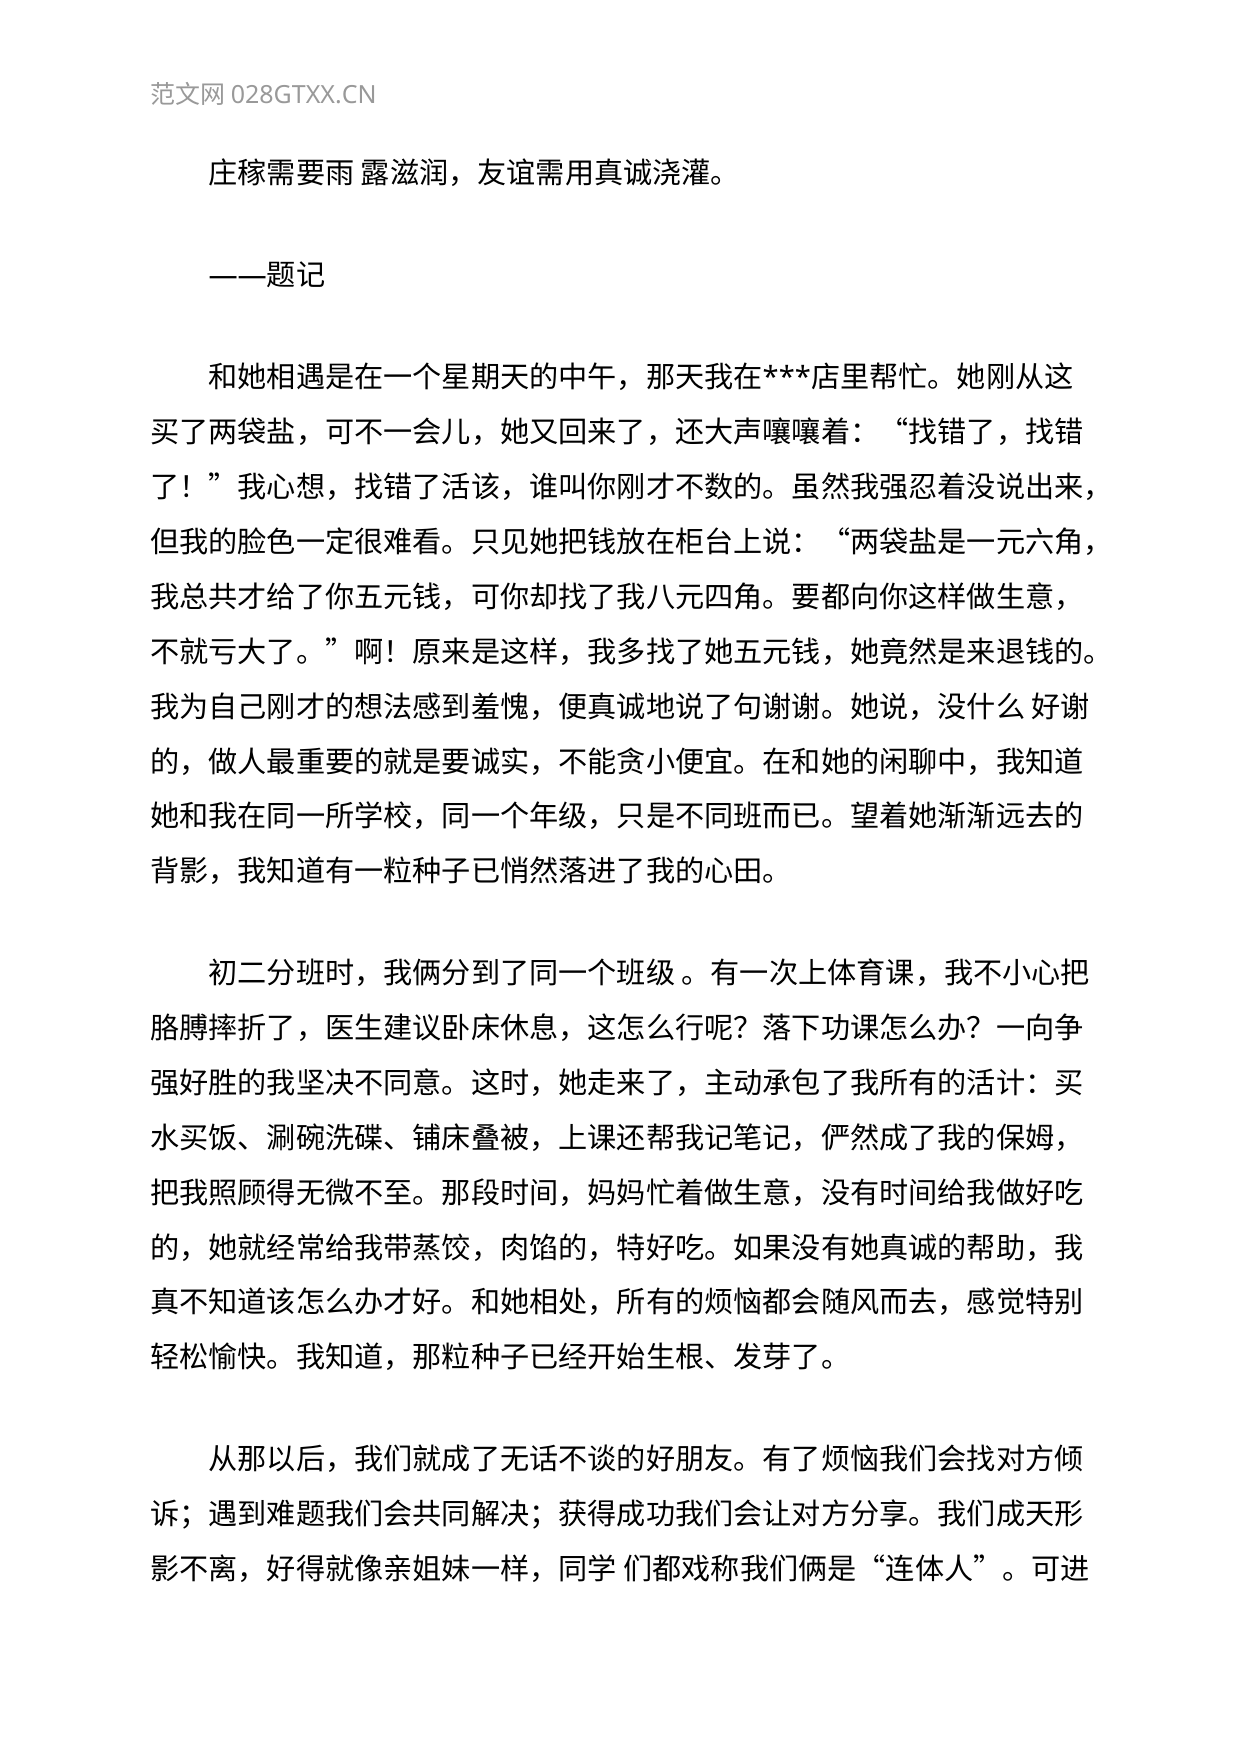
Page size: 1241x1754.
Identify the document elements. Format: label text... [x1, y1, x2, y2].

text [150, 1436, 1090, 1588]
text ――题记 [150, 252, 1090, 294]
text 和她相遇是在一个星期天的中午，那天我在***店里帮忙。她刚从这买了两袋盐，可不一会儿，她又回来了，还大声嚷嚷着：“找错了，找错了！”我心想，找错了活该，谁叫你刚才不数的。虽然我强忍着没说出来，但我的脸色一定很难看。只见她把钱放在柜台上说：“两袋盐是一元六角，我总共才给了你五元钱，可你却找了我八元四角。要都向你这样做生意，不就亏大了。”啊！原来是这样，我多找了她五元钱，她竟然是来退钱的。我为自己刚才的想法感到羞愧，便真诚地说了句谢谢。她说，没什么 好谢的，做人最重要的就是要诚实，不能贪小便宜。在和她的闲聊中，我知道她和我在同一所学校，同一个年级，只是不同班而已。望着她渐渐远去的背影，我知道有一粒种子已悄然落进了我的心田。 [150, 354, 1090, 890]
text 庄稼需要雨 露滋润，友谊需用真诚浇灌。 [150, 150, 1090, 192]
text 初二分班时，我俩分到了同一个班级 。有一次上体育课，我不小心把胳膊摔折了，医生建议卧床休息，这怎么行呢？落下功课怎么办？一向争强好胜的我坚决不同意。这时，她走来了，主动承包了我所有的活计：买水买饭、涮碗洗碟、铺床叠被，上课还帮我记笔记，俨然成了我的保姆，把我照顾得无微不至。那段时间，妈妈忙着做生意，没有时间给我做好吃的，她就经常给我带蒸饺，肉馅的，特好吃。如果没有她真诚的帮助，我真不知道该怎么办才好。和她相处，所有的烦恼都会随风而去，感觉特别轻松愉快。我知道，那粒种子已经开始生根、发芽了。 [150, 950, 1090, 1376]
